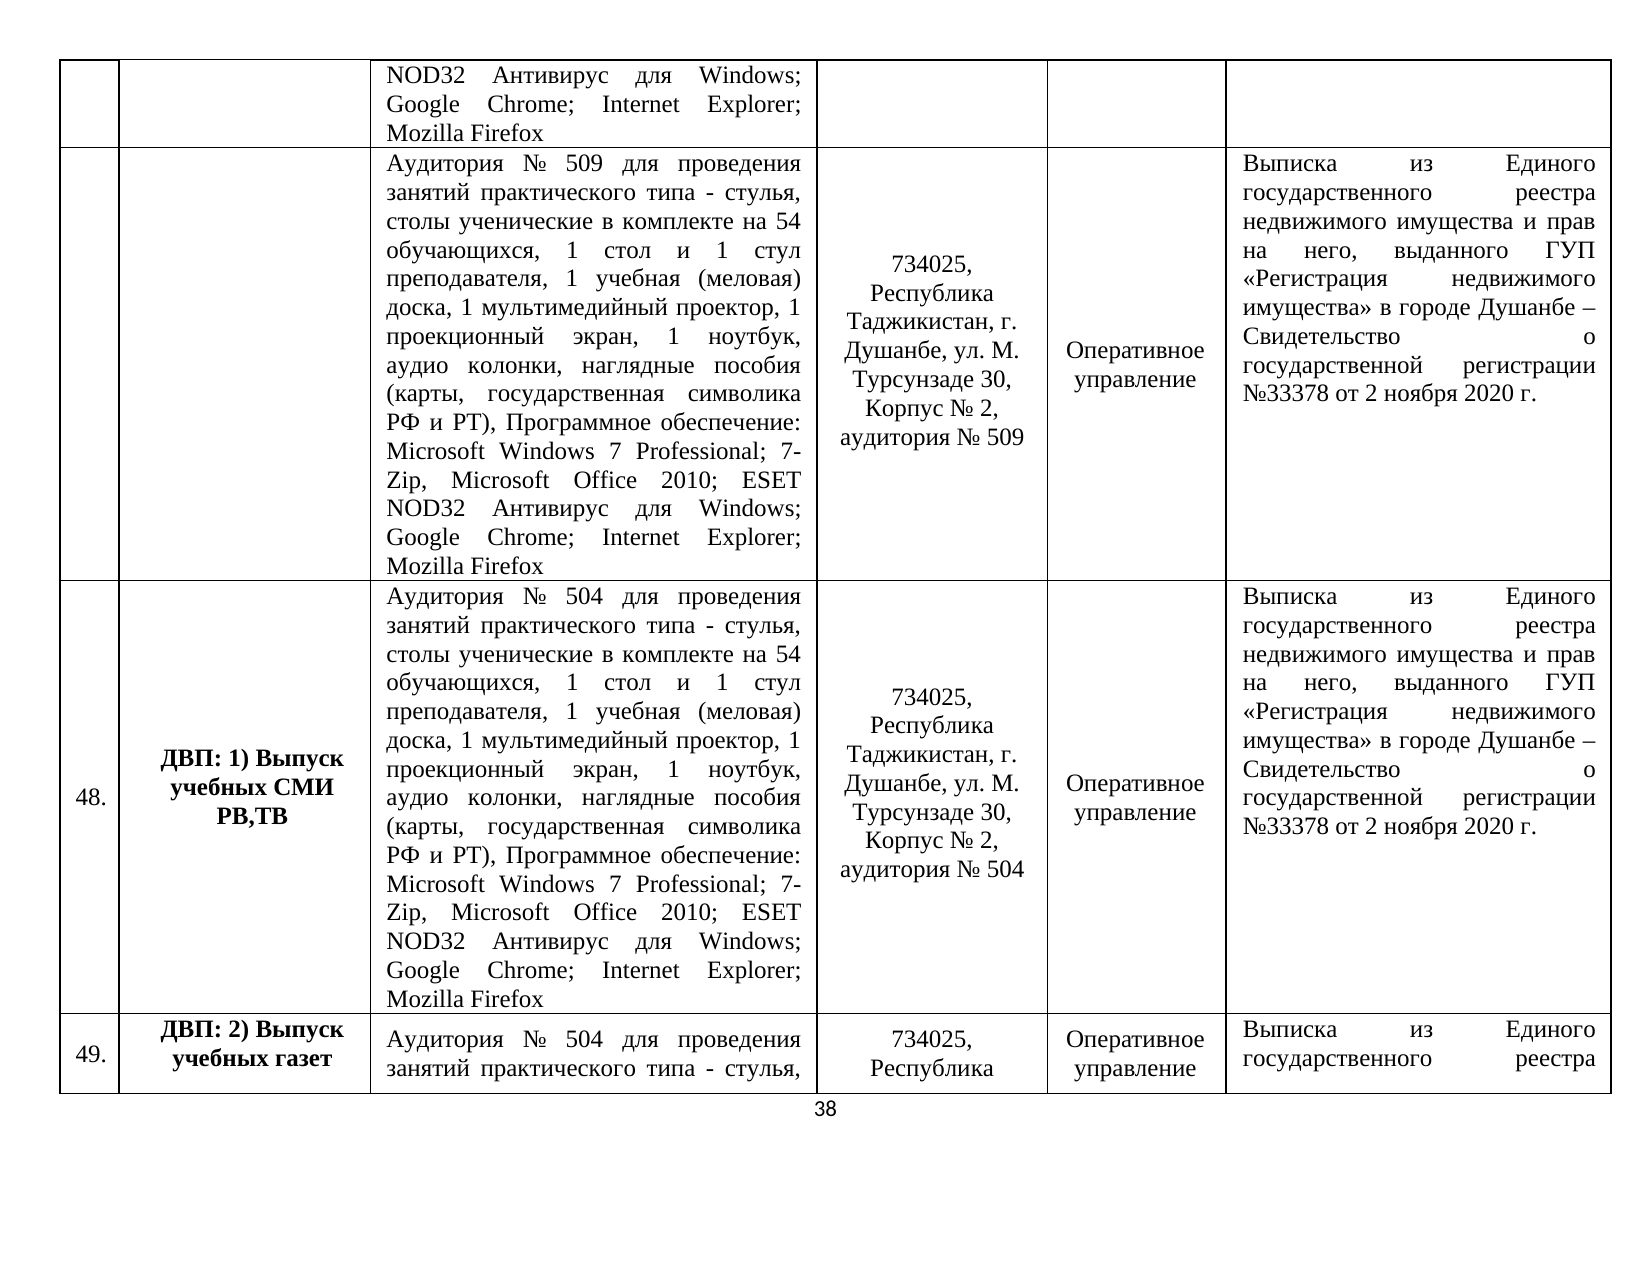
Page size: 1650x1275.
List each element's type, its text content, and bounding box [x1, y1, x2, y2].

table_cell 734025, Республика Таджикистан, г. Душанбе, ул. М. Турсунзаде 30, Корпус № 2, аудитория № 504 [818, 581, 1047, 1012]
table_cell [1048, 61, 1225, 147]
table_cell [371, 1014, 816, 1093]
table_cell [1227, 1014, 1610, 1093]
table_cell [61, 1014, 118, 1093]
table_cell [818, 61, 1047, 147]
table_cell [61, 148, 118, 580]
table_cell [120, 148, 370, 580]
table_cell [1227, 61, 1610, 147]
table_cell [1048, 1014, 1225, 1093]
table_cell 734025, Республика Таджикистан, г. Душанбе, ул. М. Турсунзаде 30, Корпус № 2, аудитория № 509 [818, 148, 1047, 580]
table_cell Аудитория № 509 для проведения занятий практического типа - стулья, столы ученические в комплекте на 54 обучающихся, 1 стол и 1 стул преподавателя, 1 учебная (меловая) доска, 1 мультимедийный проектор, 1 проекционный экран, 1 ноутбук, аудио колонки, наглядные пособия (карты, государственная символика РФ и РТ), Программное обеспечение: Microsoft Windows 7 Professional; 7-Zip, Microsoft Office 2010; ESET NOD32 Антивирус для Windows; Google Chrome; Internet Explorer; Mozilla Firefox [371, 148, 816, 580]
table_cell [371, 61, 816, 147]
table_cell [120, 1014, 370, 1093]
table_cell [61, 581, 118, 1012]
table_cell Оперативное управление [1048, 581, 1225, 1012]
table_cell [818, 1014, 1047, 1093]
table_cell [61, 61, 118, 147]
table_cell Оперативное управление [1048, 148, 1225, 580]
table_cell ДВП: 1) Выпуск учебных СМИ РВ,ТВ [120, 581, 370, 1012]
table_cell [120, 60, 370, 147]
